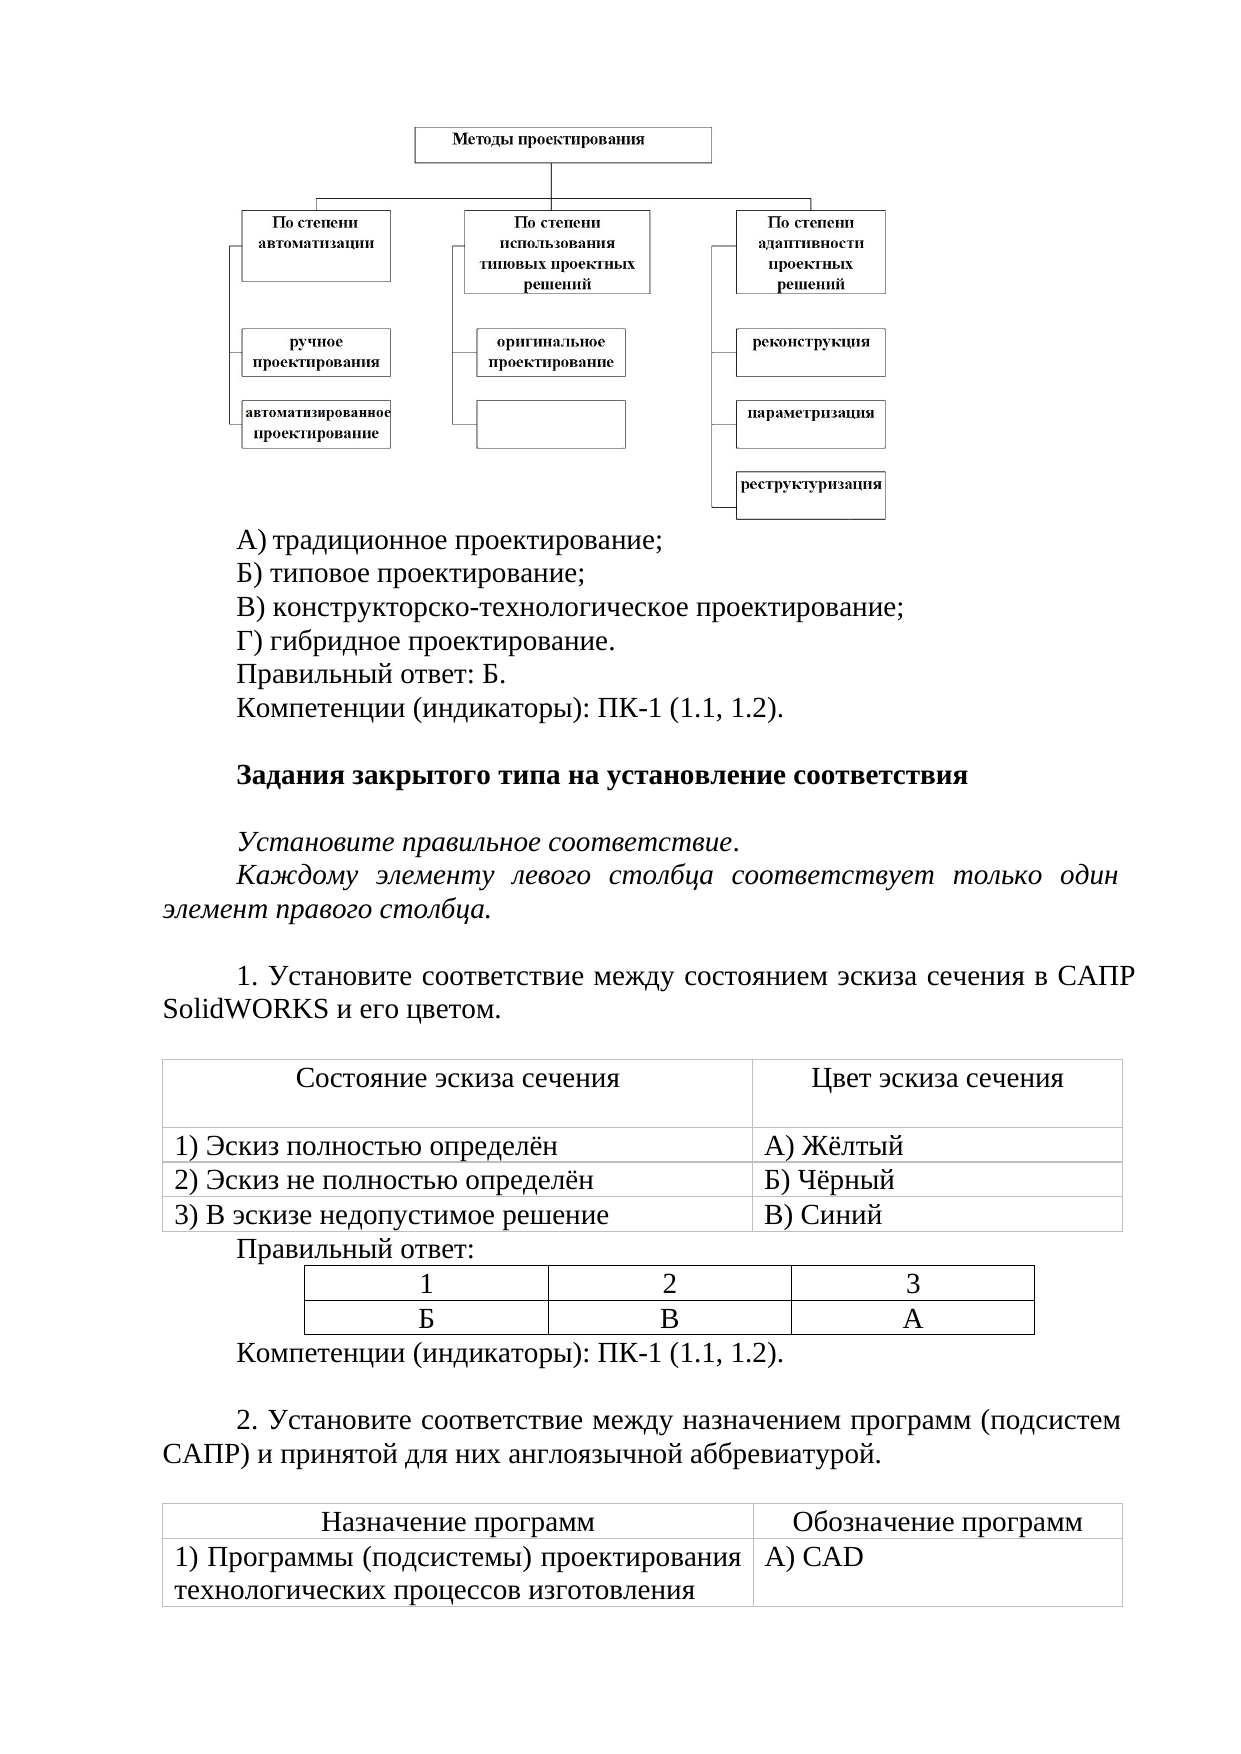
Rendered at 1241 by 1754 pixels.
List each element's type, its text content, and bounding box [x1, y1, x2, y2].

text Г) гибридное проектирование. [162, 623, 1151, 656]
text Б) типовое проектирование; [162, 556, 1151, 589]
text 2. Установите соответствие между назначением программ (подсистем САПР) и принятой для них англоязычной аббревиатурой. [162, 1402, 1122, 1469]
text Компетенции (индикаторы): ПК-1 (1.1, 1.2). [162, 1335, 1151, 1369]
table_cell Б [305, 1301, 548, 1334]
table_cell В) Синий [753, 1197, 1122, 1231]
table_header 1 [305, 1266, 548, 1300]
table_cell 1) Программы (подсистемы) проектирования технологических процессов изготовления [163, 1539, 753, 1606]
table_cell Б) Чёрный [753, 1163, 1122, 1196]
text Задания закрытого типа на установление соответствия [162, 757, 1151, 790]
table_header 3 [792, 1266, 1034, 1300]
table_cell А [792, 1301, 1034, 1334]
table_header Обозначение программ [754, 1504, 1122, 1538]
text Установите правильное соответствие. [162, 824, 1151, 857]
table_header Состояние эскиза сечения [163, 1060, 752, 1127]
text Компетенции (индикаторы): ПК-1 (1.1, 1.2). [162, 690, 1151, 723]
text Правильный ответ: Б. [162, 656, 1151, 690]
table_cell 1) Эскиз полностью определён [163, 1128, 752, 1161]
text А) традиционное проектирование; [162, 522, 1151, 556]
table_header Назначение программ [163, 1504, 753, 1538]
picture [221, 110, 889, 522]
table_header 2 [549, 1266, 791, 1300]
table_cell В [549, 1301, 791, 1334]
table_cell 3) В эскизе недопустимое решение [163, 1197, 752, 1231]
table_cell 2) Эскиз не полностью определён [163, 1163, 752, 1196]
table_cell А) CAD [754, 1539, 1122, 1606]
text Правильный ответ: [162, 1232, 1151, 1265]
table_header Цвет эскиза сечения [753, 1060, 1122, 1127]
text 1. Установите соответствие между состоянием эскиза сечения в САПР SolidWORKS и его цветом. [162, 958, 1136, 1025]
text В) конструкторско-технологическое проектирование; [162, 589, 1151, 623]
text Каждому элементу левого столбца соответствует только один элемент правого столбца. [162, 857, 1122, 924]
table_cell А) Жёлтый [753, 1128, 1122, 1161]
